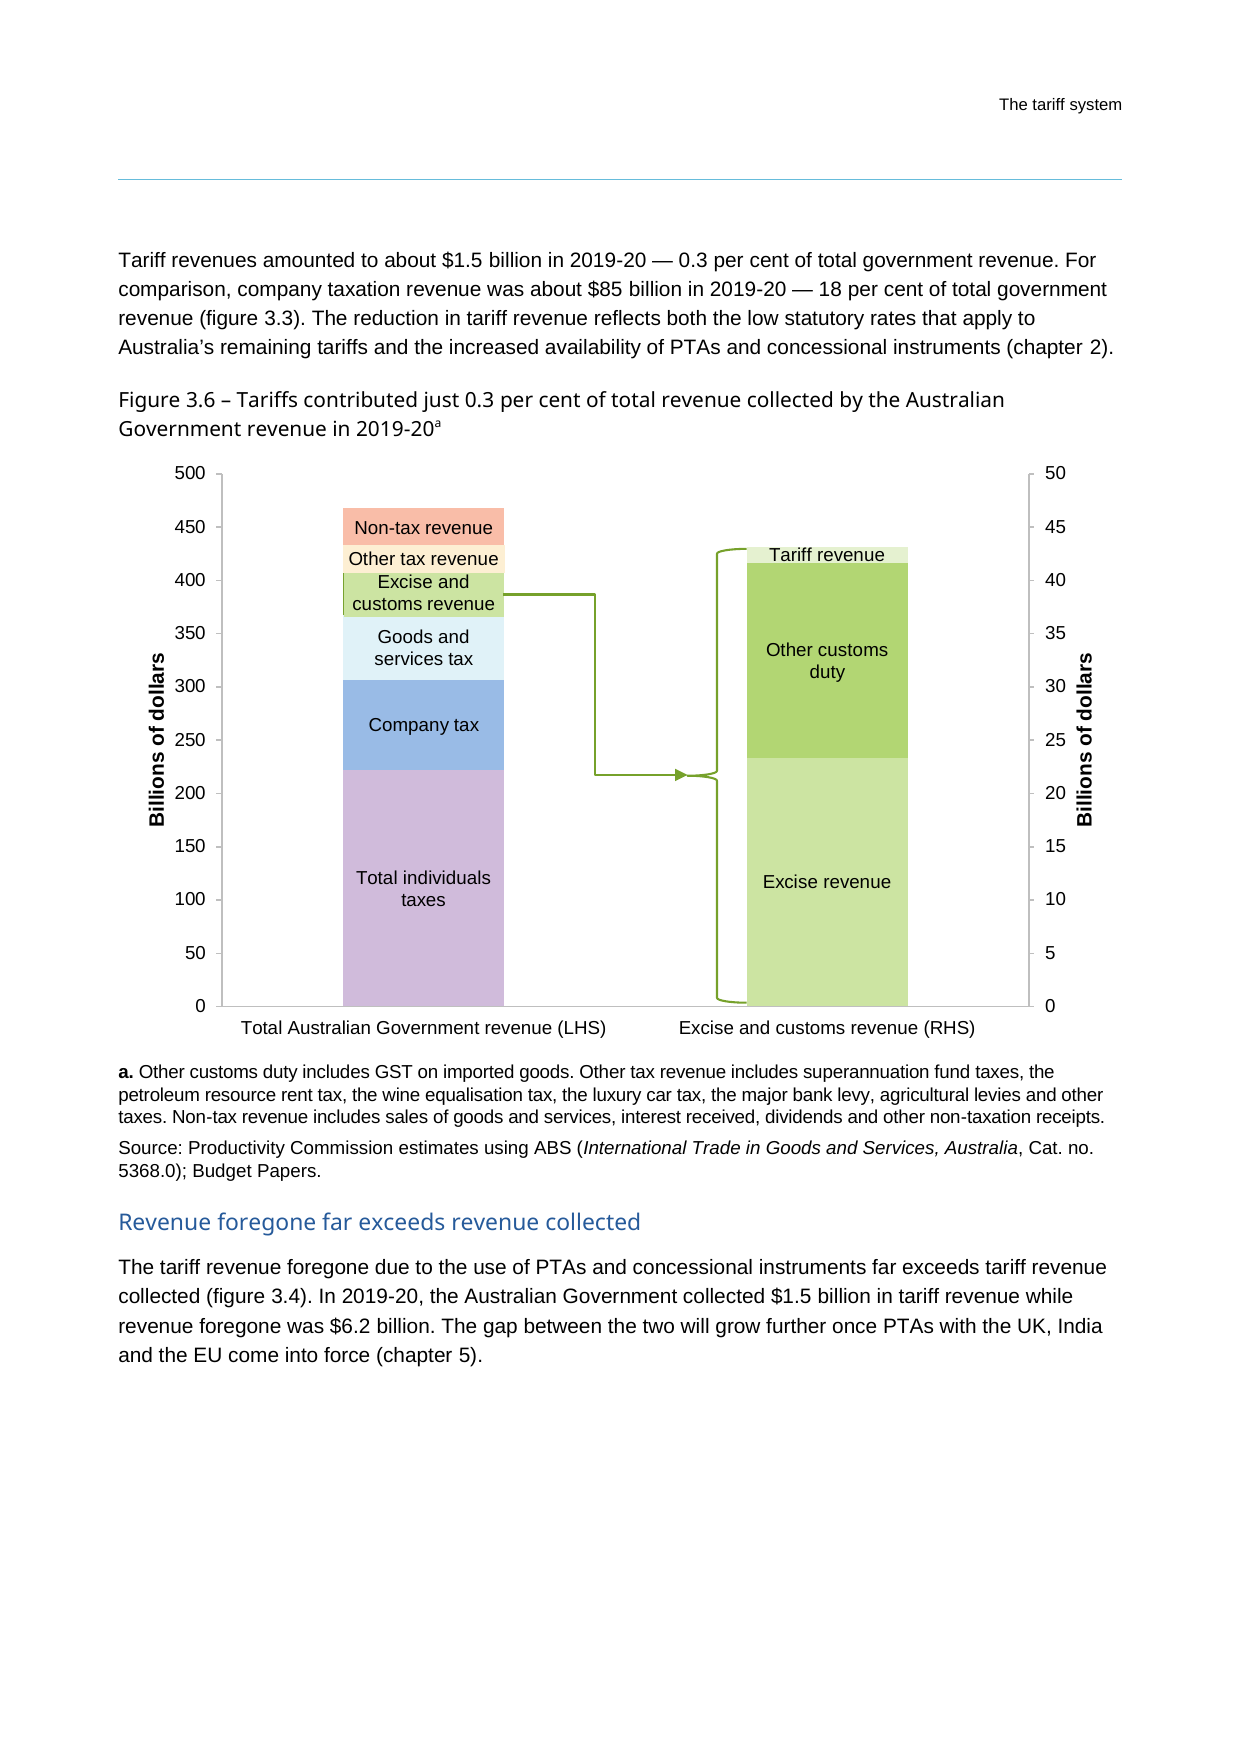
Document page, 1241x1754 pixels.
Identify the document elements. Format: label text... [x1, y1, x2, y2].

text a. Other customs duty includes GST on imported goods. Other tax revenue includes superannuation fund taxes, the petroleum resource rent tax, the wine equalisation tax, the luxury car tax, the major bank levy, agricultural levies and other taxes. Non-tax revenue includes sales of goods and services, interest received, dividends and other non-taxation receipts. [118, 1060, 1122, 1128]
subtitle Revenue foregone far exceeds revenue collected [118, 1206, 1122, 1237]
text Tariff revenues amounted to about $1.5 billion in 2019-20 — 0.3 per cent of total government revenue. For comparison, company taxation revenue was about $85 billion in 2019-20 — 18 per cent of total government revenue (figure 3.3). The reduction in tariff revenue reflects both the low statutory rates that apply to Australia’s remaining tariffs and the increased availability of PTAs and concessional instruments (chapter 2). [118, 242, 1122, 359]
text Source: Productivity Commission estimates using ABS (International Trade in Goods and Services, Australia, Cat. no. 5368.0); Budget Papers. [118, 1136, 1122, 1181]
text The tariff revenue foregone due to the use of PTAs and concessional instruments far exceeds tariff revenue collected (figure 3.4). In 2019-20, the Australian Government collected $1.5 billion in tariff revenue while revenue foregone was $6.2 billion. The gap between the two will grow further once PTAs with the UK, India and the EU come into force (chapter 5). [118, 1250, 1122, 1367]
